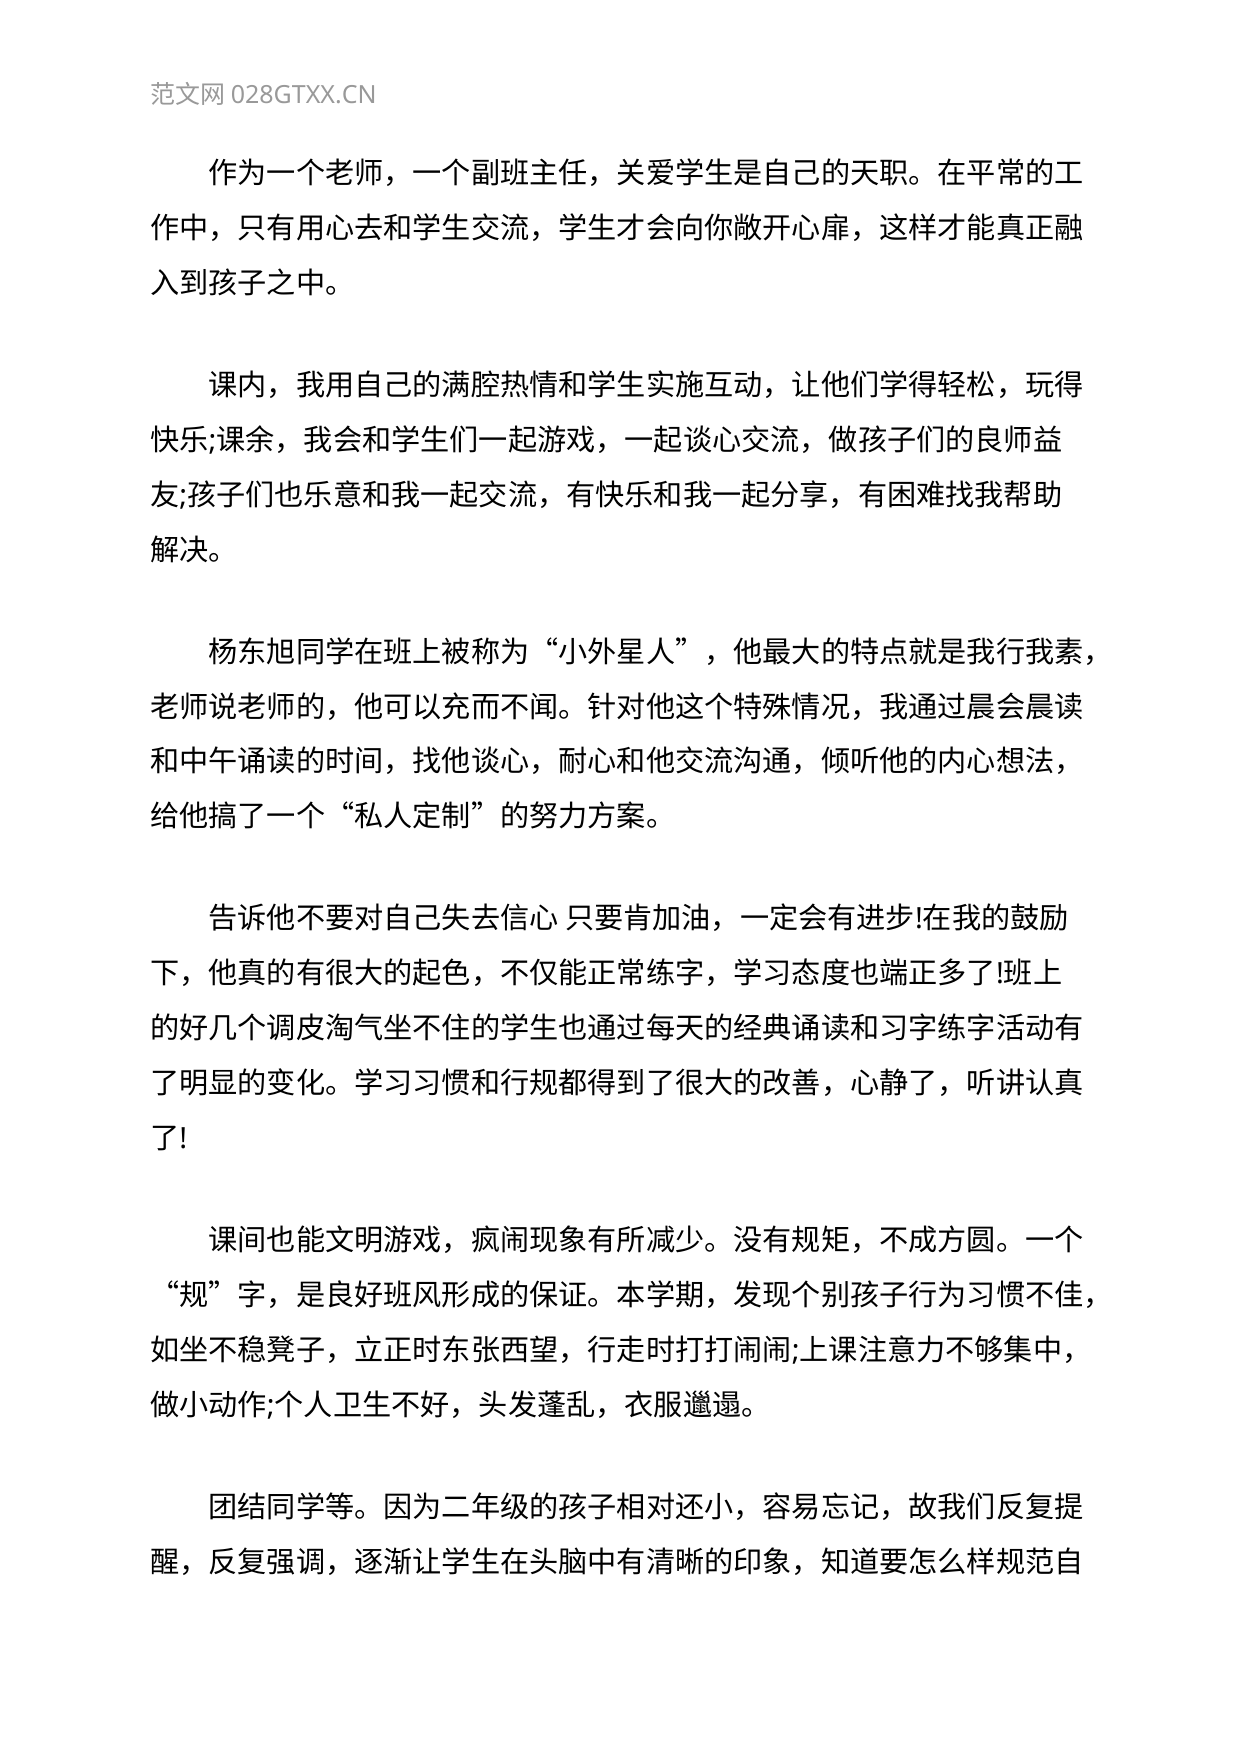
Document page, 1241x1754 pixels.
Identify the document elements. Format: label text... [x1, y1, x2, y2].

text 课间也能文明游戏，疯闹现象有所减少。没有规矩，不成方圆。一个“规”字，是良好班风形成的保证。本学期，发现个别孩子行为习惯不佳，如坐不稳凳子，立正时东张西望，行走时打打闹闹;上课注意力不够集中，做小动作;个人卫生不好，头发蓬乱，衣服邋遢。 [150, 1216, 1090, 1424]
text 课内，我用自己的满腔热情和学生实施互动，让他们学得轻松，玩得快乐;课余，我会和学生们一起游戏，一起谈心交流，做孩子们的良师益友;孩子们也乐意和我一起交流，有快乐和我一起分享，有困难找我帮助解决。 [150, 362, 1090, 569]
text 告诉他不要对自己失去信心 只要肯加油，一定会有进步!在我的鼓励下，他真的有很大的起色，不仅能正常练字，学习态度也端正多了!班上的好几个调皮淘气坐不住的学生也通过每天的经典诵读和习字练字活动有了明显的变化。学习习惯和行规都得到了很大的改善，心静了，听讲认真了! [150, 895, 1090, 1157]
text 杨东旭同学在班上被称为“小外星人”，他最大的特点就是我行我素，老师说老师的，他可以充而不闻。针对他这个特殊情况，我通过晨会晨读和中午诵读的时间，找他谈心，耐心和他交流沟通，倾听他的内心想法，给他搞了一个“私人定制”的努力方案。 [150, 628, 1090, 835]
text 作为一个老师，一个副班主任，关爱学生是自己的天职。在平常的工作中，只有用心去和学生交流，学生才会向你敞开心扉，这样才能真正融入到孩子之中。 [150, 150, 1090, 302]
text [150, 1483, 1090, 1580]
